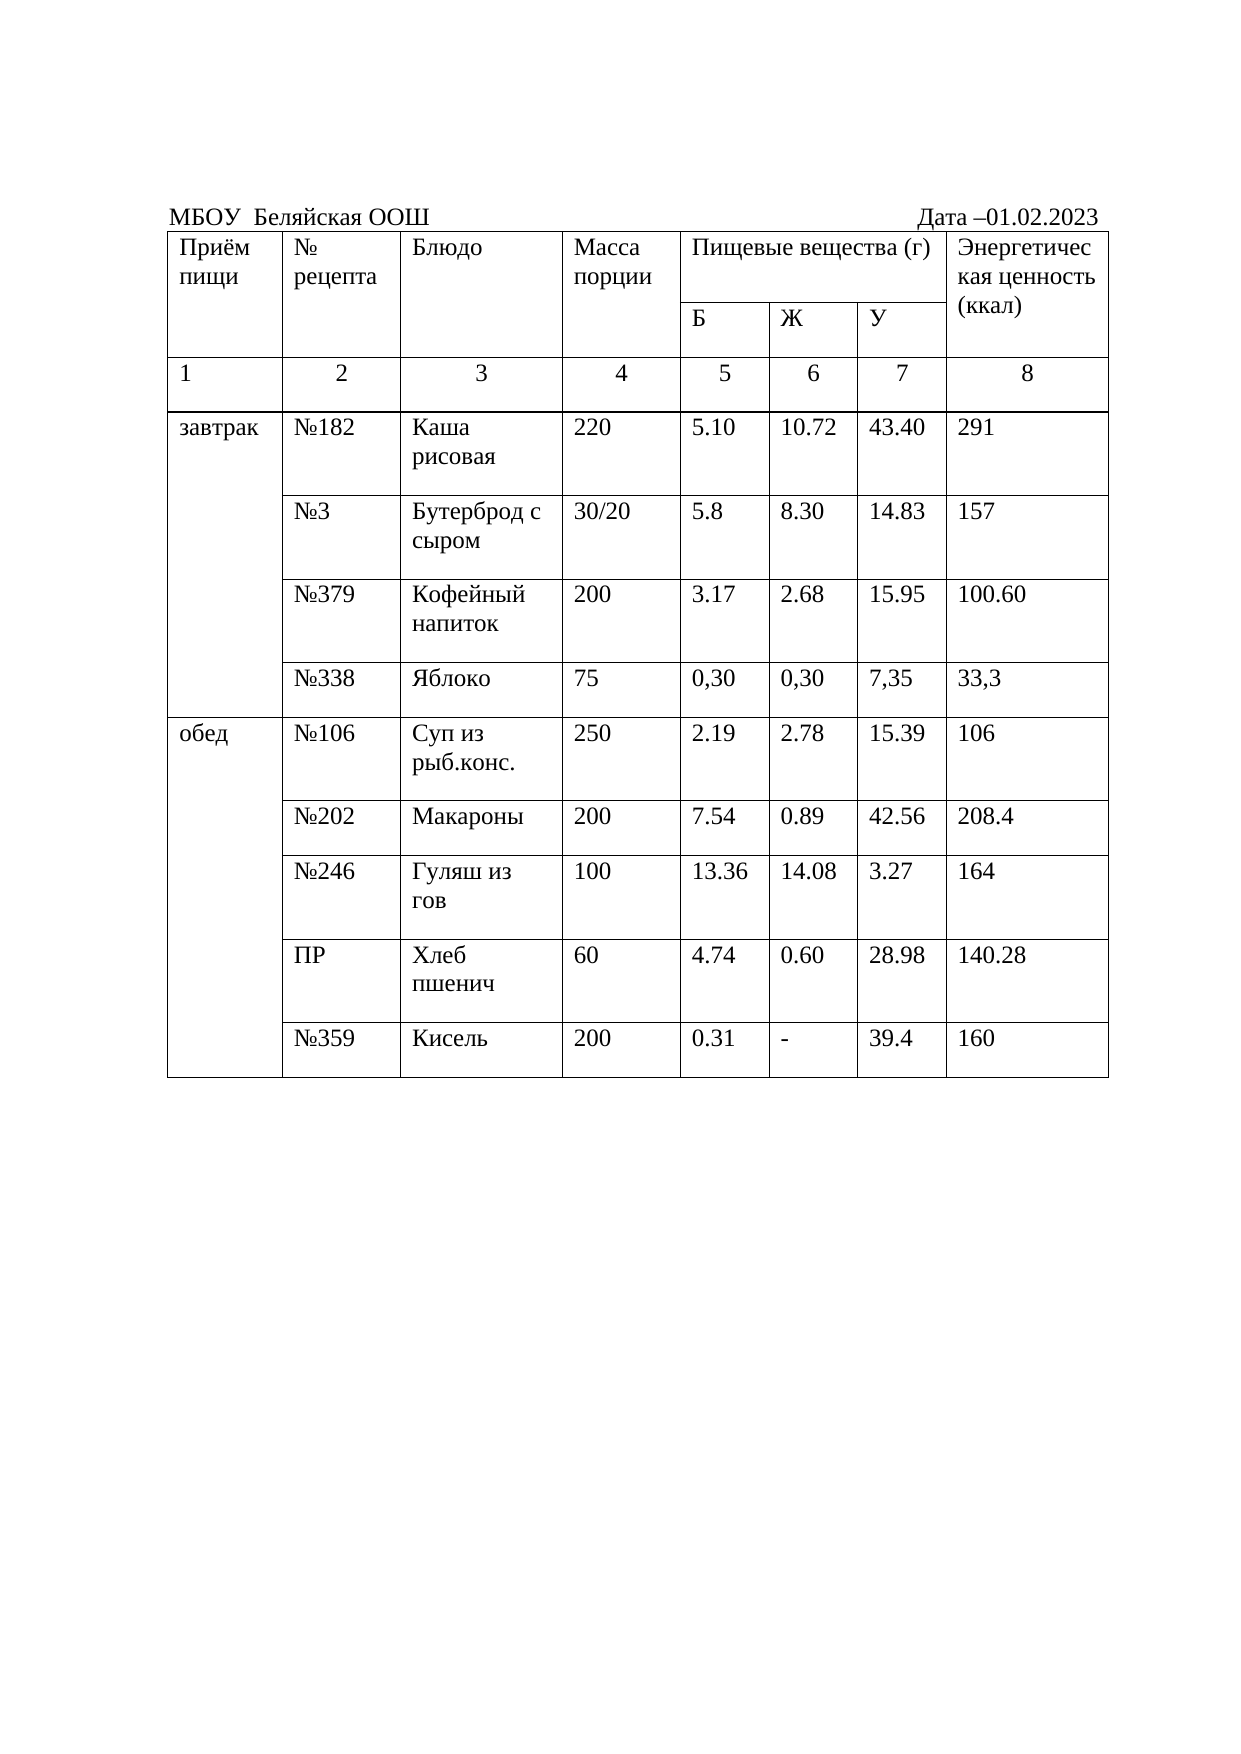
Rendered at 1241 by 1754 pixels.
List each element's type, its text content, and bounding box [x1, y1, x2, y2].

table_cell 6 [770, 358, 857, 411]
table_cell 208.4 [947, 801, 1108, 855]
table_cell №3 [283, 496, 400, 578]
table_cell 2.19 [681, 718, 769, 800]
table_cell 3 [401, 358, 562, 411]
table_cell 2.68 [770, 580, 857, 662]
table_cell №202 [283, 801, 400, 855]
table_cell - [770, 1023, 857, 1077]
table_cell 75 [563, 663, 680, 717]
table_cell 291 [947, 413, 1108, 495]
table_cell 15.39 [858, 718, 946, 800]
table_cell 5.10 [681, 413, 769, 495]
table_cell 1 [168, 358, 282, 411]
table_cell 200 [563, 580, 680, 662]
table_cell 28.98 [858, 940, 946, 1022]
table_cell 8.30 [770, 496, 857, 578]
table_cell 39.4 [858, 1023, 946, 1077]
table_cell 42.56 [858, 801, 946, 855]
table_cell Б [681, 303, 769, 357]
table_cell 14.83 [858, 496, 946, 578]
table_cell 7,35 [858, 663, 946, 717]
table_cell 14.08 [770, 856, 857, 939]
table_header Блюдо [401, 232, 562, 357]
table_cell Кисель [401, 1023, 562, 1077]
table_cell 160 [947, 1023, 1108, 1077]
table_cell 220 [563, 413, 680, 495]
table_cell 0.60 [770, 940, 857, 1022]
table_cell 140.28 [947, 940, 1108, 1022]
table_cell У [858, 303, 946, 357]
table_cell 33,3 [947, 663, 1108, 717]
table_cell 3.27 [858, 856, 946, 939]
table_cell Ж [770, 303, 857, 357]
table_cell 2.78 [770, 718, 857, 800]
table_cell 30/20 [563, 496, 680, 578]
table_cell 13.36 [681, 856, 769, 939]
table_cell №106 [283, 718, 400, 800]
table_cell 15.95 [858, 580, 946, 662]
table_cell Макароны [401, 801, 562, 855]
table_cell 164 [947, 856, 1108, 939]
table_cell 0.31 [681, 1023, 769, 1077]
table_header Приём пищи [168, 232, 282, 357]
table_cell 4.74 [681, 940, 769, 1022]
table_cell №246 [283, 856, 400, 939]
table_cell 2 [283, 358, 400, 411]
table_cell Кофейный напиток [401, 580, 562, 662]
table_cell 7.54 [681, 801, 769, 855]
table_cell завтрак [168, 413, 282, 717]
table_cell 5.8 [681, 496, 769, 578]
table_cell №182 [283, 413, 400, 495]
table_cell ПР [283, 940, 400, 1022]
table_cell 4 [563, 358, 680, 411]
table_cell 100.60 [947, 580, 1108, 662]
table_header Пищевые вещества (г) [681, 232, 946, 302]
text МБОУ Беляйская ООШ Дата –01.02.2023 [75, 202, 1165, 231]
table_cell 106 [947, 718, 1108, 800]
table_cell Суп из рыб.конс. [401, 718, 562, 800]
table_cell №359 [283, 1023, 400, 1077]
table_cell 100 [563, 856, 680, 939]
table_cell 8 [947, 358, 1108, 411]
table_cell 0.89 [770, 801, 857, 855]
table_cell №338 [283, 663, 400, 717]
table_header Энергетическая ценность (ккал) [947, 232, 1108, 357]
table_cell 250 [563, 718, 680, 800]
table_cell 3.17 [681, 580, 769, 662]
table_cell 0,30 [681, 663, 769, 717]
table_cell 200 [563, 1023, 680, 1077]
table_cell Гуляш из гов [401, 856, 562, 939]
table_header Масса порции [563, 232, 680, 357]
table_cell 5 [681, 358, 769, 411]
table_cell 43.40 [858, 413, 946, 495]
table_cell 157 [947, 496, 1108, 578]
table_header № рецепта [283, 232, 400, 357]
table_cell 7 [858, 358, 946, 411]
table_cell Хлеб пшенич [401, 940, 562, 1022]
table_cell №379 [283, 580, 400, 662]
table_cell 200 [563, 801, 680, 855]
table_cell обед [168, 718, 282, 1077]
table_cell 0,30 [770, 663, 857, 717]
table_cell 60 [563, 940, 680, 1022]
table_cell Бутерброд с сыром [401, 496, 562, 578]
table_cell Каша рисовая [401, 413, 562, 495]
table_cell 10.72 [770, 413, 857, 495]
table_cell Яблоко [401, 663, 562, 717]
